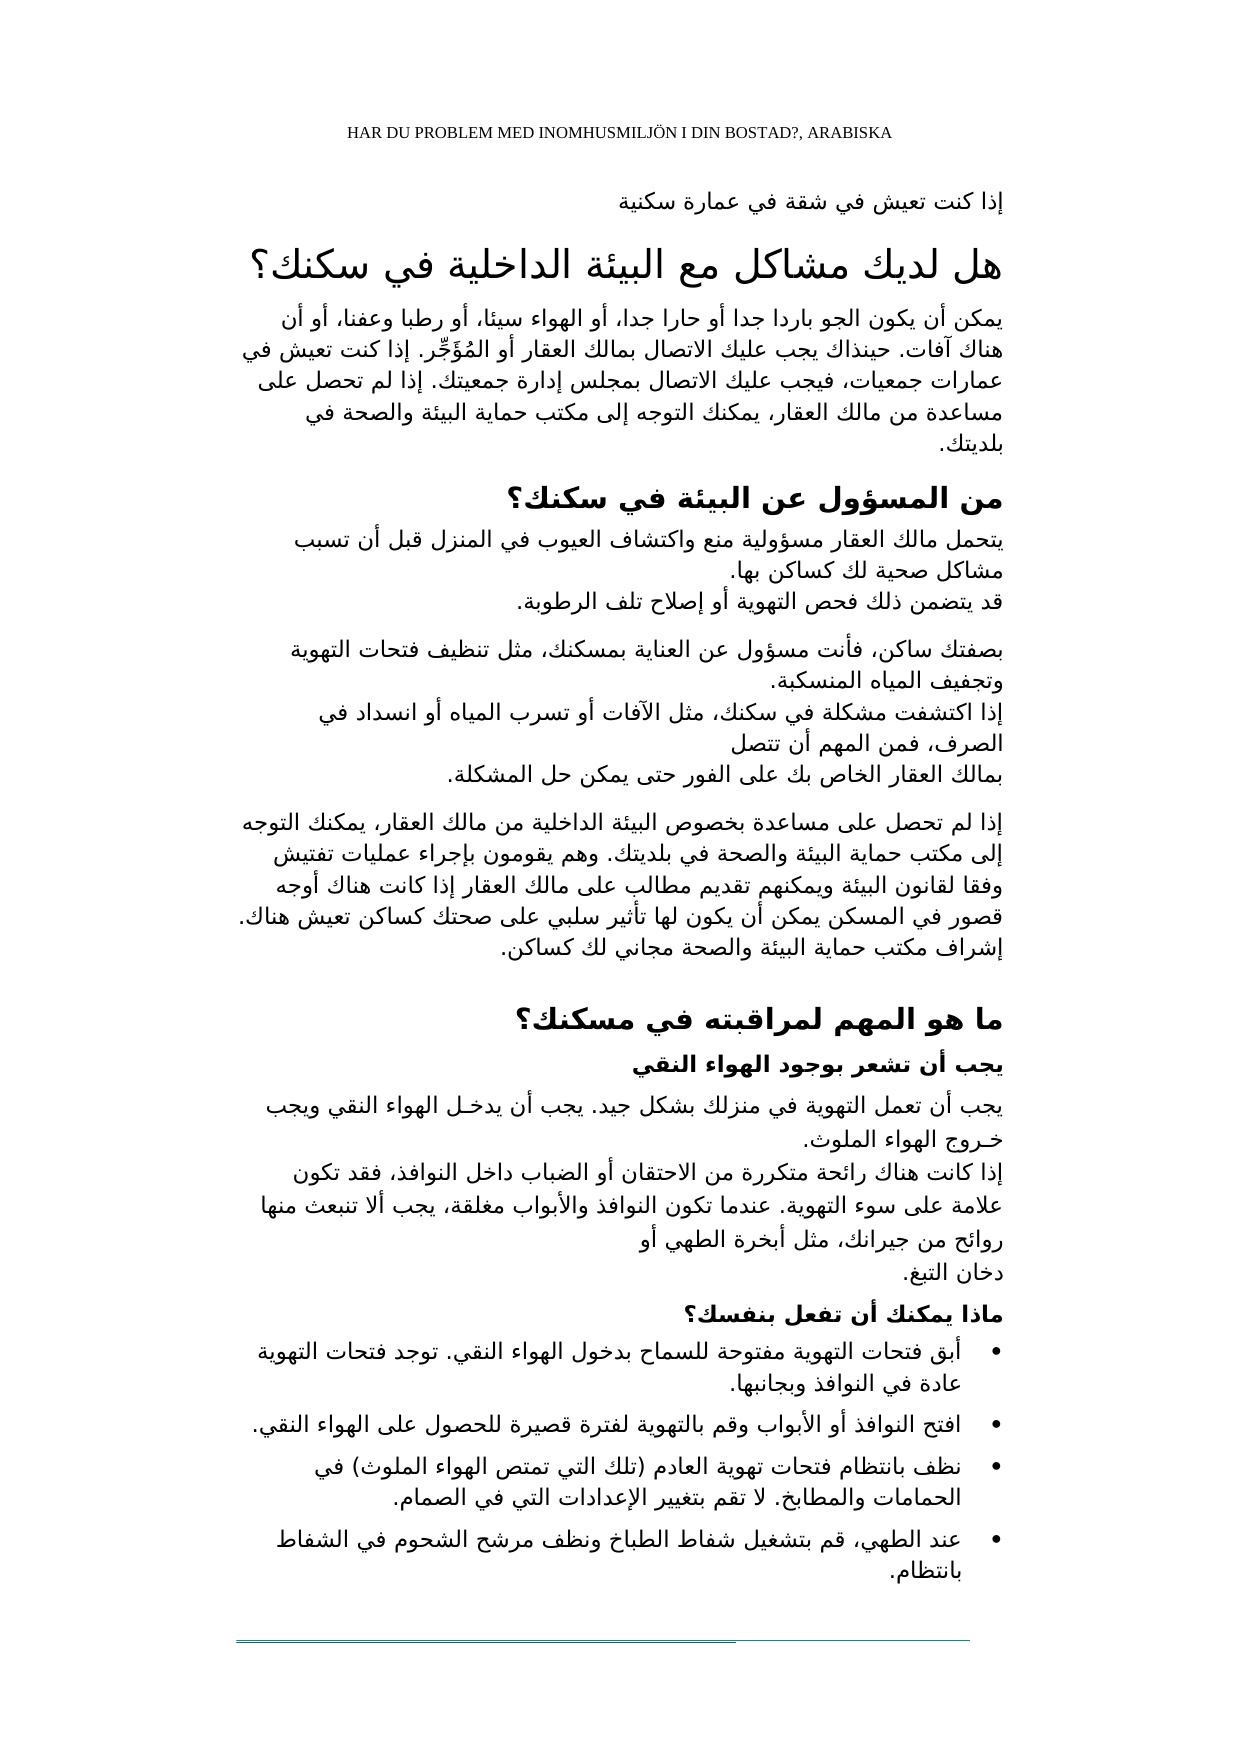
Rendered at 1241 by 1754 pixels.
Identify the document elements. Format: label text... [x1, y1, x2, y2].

list عند الطهي، قم بتشغيل شفاط الطباخ ونظف مرشح الشحوم في الشفاط بانتظام. [236, 1521, 992, 1584]
text يجب أن تشعر بوجود الهواء النقي [236, 1044, 1004, 1078]
subtitle ما هو المهم لمراقبته في مسكنك؟ [236, 998, 1004, 1036]
list أبق فتحات التهوية مفتوحة للسماح بدخول الهواء النقي. توجد فتحات التهوية عادة في النوافذ وبجانبها. [236, 1334, 992, 1396]
subtitle هل لديك مشاكل مع البيئة الداخلية في سكنك؟ [236, 232, 1004, 288]
text إذا لم تحصل على مساعدة بخصوص البيئة الداخلية من مالك العقار، يمكنك التوجه إلى مكتب حماية البيئة والصحة في بلديتك. وهم يقومون بإجراء عمليات تفتيش وفقا لقانون البيئة ويمكنهم تقديم مطالب على مالك العقار إذا كانت هناك أوجه قصور في المسكن يمكن أن يكون لها تأثير سلبي على صحتك كساكن تعيش هناك. إشراف مكتب حماية البيئة والصحة مجاني لك كساكن. [236, 805, 1004, 961]
text يمكن أن يكون الجو باردا جدا أو حارا جدا، أو الهواء سيئا، أو رطبا وعفنا، أو أن هناك آفات. حينذاك يجب عليك الاتصال بمالك العقار أو المُؤَجِّر. إذا كنت تعيش في عمارات جمعيات، فيجب عليك الاتصال بمجلس إدارة جمعيتك. إذا لم تحصل على مساعدة من مالك العقار، يمكنك التوجه إلى مكتب حماية البيئة والصحة في بلديتك. [236, 301, 1004, 457]
text بصفتك ساكن، فأنت مسؤول عن العناية بمسكنك، مثل تنظيف فتحات التهوية وتجفيف المياه المنسكبة. إذا اكتشفت مشكلة في سكنك، مثل الآفات أو تسرب المياه أو انسداد في الصرف، فمن المهم أن تتصل بمالك العقار الخاص بك على الفور حتى يمكن حل المشكلة. [236, 632, 1004, 788]
text يجب أن تعمل التهوية في منزلك بشكل جيد. يجب أن يدخـل الهواء النقي ويجب خـروج الهواء الملوث. إذا كانت هناك رائحة متكررة من الاحتقان أو الضباب داخل النوافذ، فقد تكون علامة على سوء التهوية. عندما تكون النوافذ والأبواب مغلقة، يجب ألا تنبعث منها روائح من جيرانك، مثل أبخرة الطهي أو دخان التبغ. [236, 1086, 1004, 1286]
text يتحمل مالك العقار مسؤولية منع واكتشاف العيوب في المنزل قبل أن تسبب مشاكل صحية لك كساكن بها. قد يتضمن ذلك فحص التهوية أو إصلاح تلف الرطوبة. [236, 521, 1004, 615]
text إذا كنت تعيش في شقة في عمارة سكنية [236, 183, 1004, 215]
text من المسؤول عن البيئة في سكنك؟ [236, 478, 1004, 515]
text ماذا يمكنك أن تفعل بنفسك؟ [236, 1294, 1004, 1328]
list افتح النوافذ أو الأبواب وقم بالتهوية لفترة قصيرة للحصول على الهواء النقي. [236, 1407, 992, 1438]
list نظف بانتظام فتحات تهوية العادم (تلك التي تمتص الهواء الملوث) في الحمامات والمطابخ. لا تقم بتغيير الإعدادات التي في الصمام. [236, 1448, 992, 1511]
